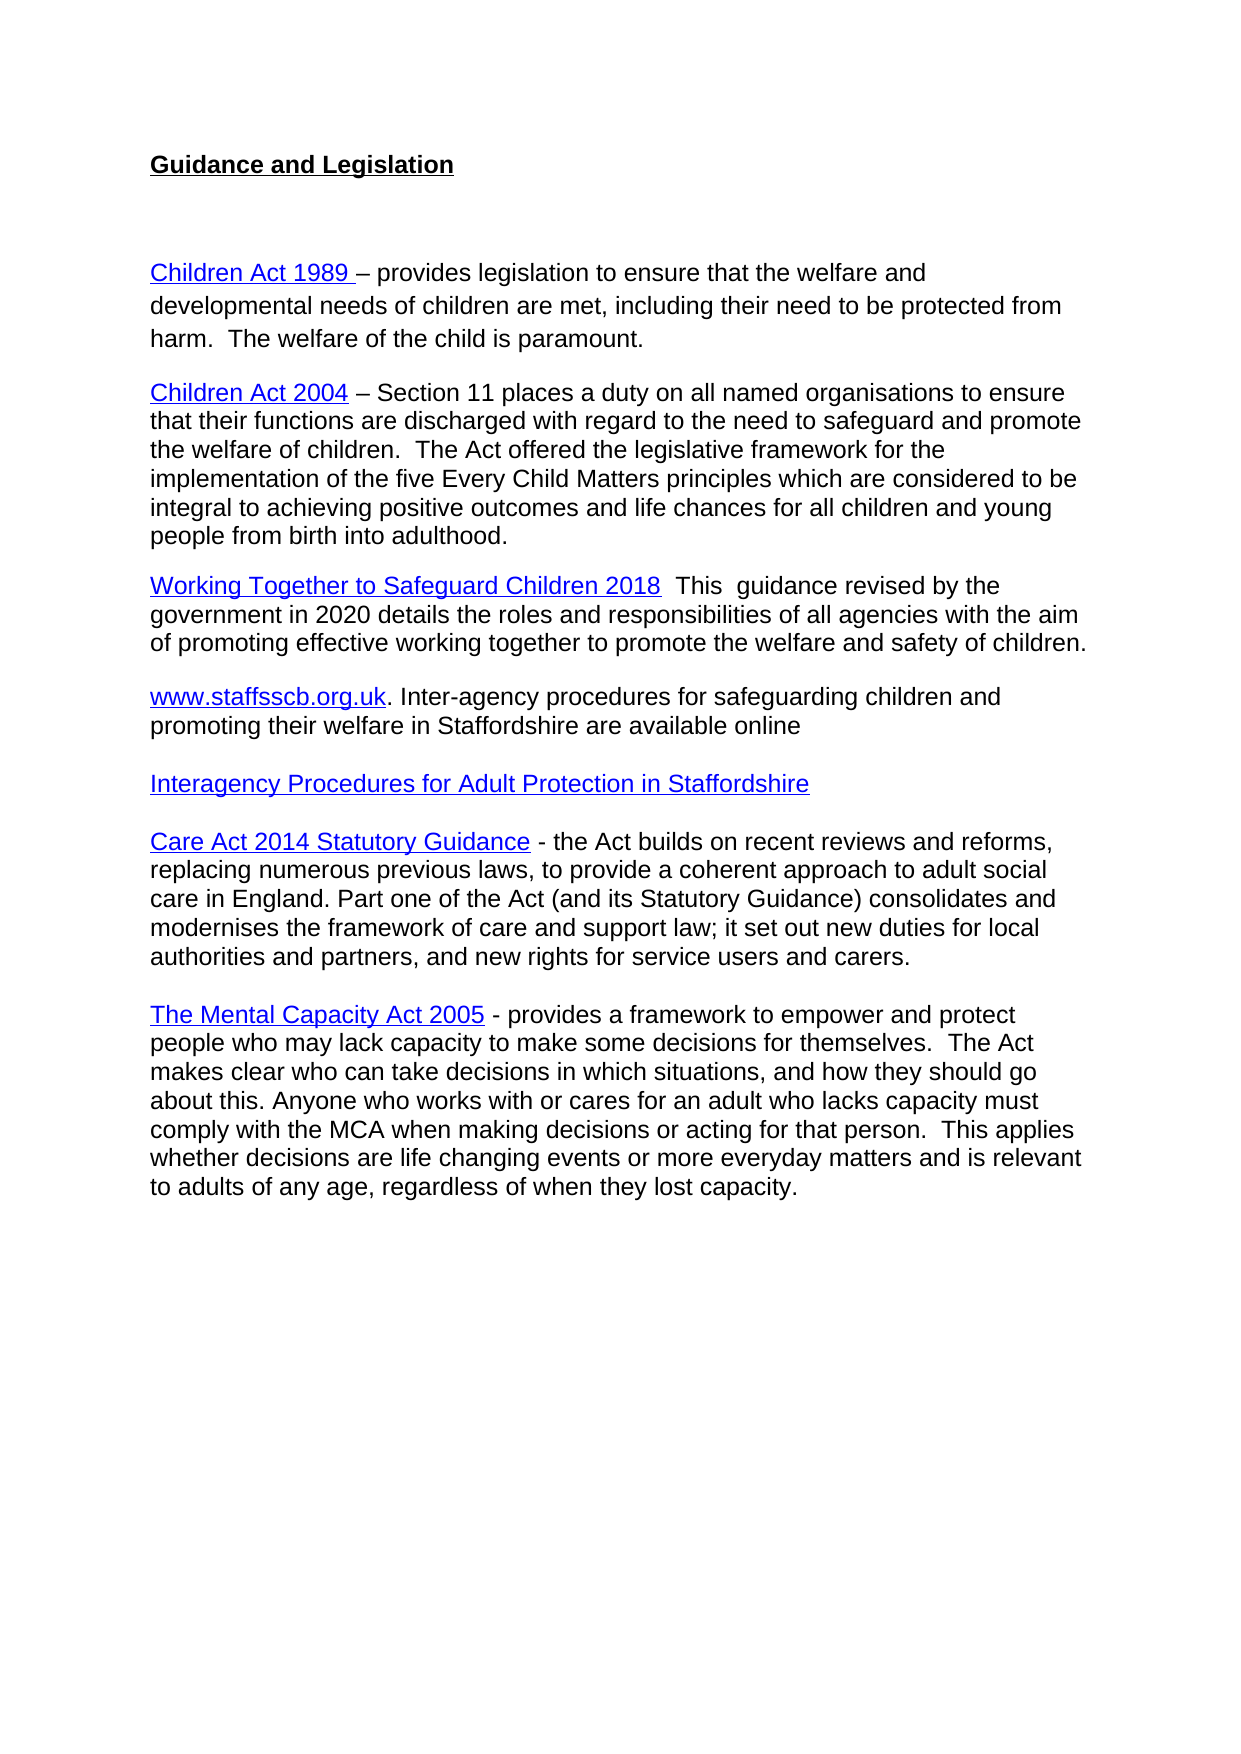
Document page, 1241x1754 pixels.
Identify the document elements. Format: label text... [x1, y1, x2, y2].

text Care Act 2014 Statutory Guidance - the Act builds on recent reviews and reforms, replacing numerous previous laws, to provide a coherent approach to adult social care in England. Part one of the Act (and its Statutory Guidance) consolidates and modernises the framework of care and support law; it set out new duties for local authorities and partners, and new rights for service users and carers. [150, 827, 1090, 971]
text Interagency Procedures for Adult Protection in Staffordshire [150, 769, 1090, 798]
text Children Act 1989 – provides legislation to ensure that the welfare and developmental needs of children are met, including their need to be protected from harm. The welfare of the child is paramount. [150, 258, 1090, 352]
text Children Act 2004 – Section places a duty on all named organisations to ensure that their functions are discharged with regard to the need to safeguard and promote the welfare of children. The Act offered the legislative framework for the implementation of the five Every Child Matters principles which are considered to be integral to achieving positive outcomes and life chances for all children and young people from birth into adulthood. [150, 378, 1090, 550]
list The Mental Capacity Act 2005 - provides a framework to empower and protect people who may lack capacity to make some decisions for themselves. The Act makes clear who can take decisions in which situations, and how they should go about this. Anyone who works with or cares for an adult who lacks capacity must comply with the MCA when making decisions or acting for that person. This applies whether decisions are life changing events or more everyday matters and is relevant to adults of any age, regardless of when they lost capacity.Appendix C [150, 1000, 1090, 1201]
text Working Together to Safeguard Children 2018 This guidance revised by the government in 2020 details the roles and responsibilities of all agencies with the aim of promoting effective working together to promote the welfare and safety of children. [150, 571, 1090, 657]
text Guidance and Legislation [150, 150, 1090, 179]
text www.staffsscb.org.uk. Inter-agency procedures for safeguarding children and promoting their welfare in Staffordshire are available online [150, 682, 1090, 740]
